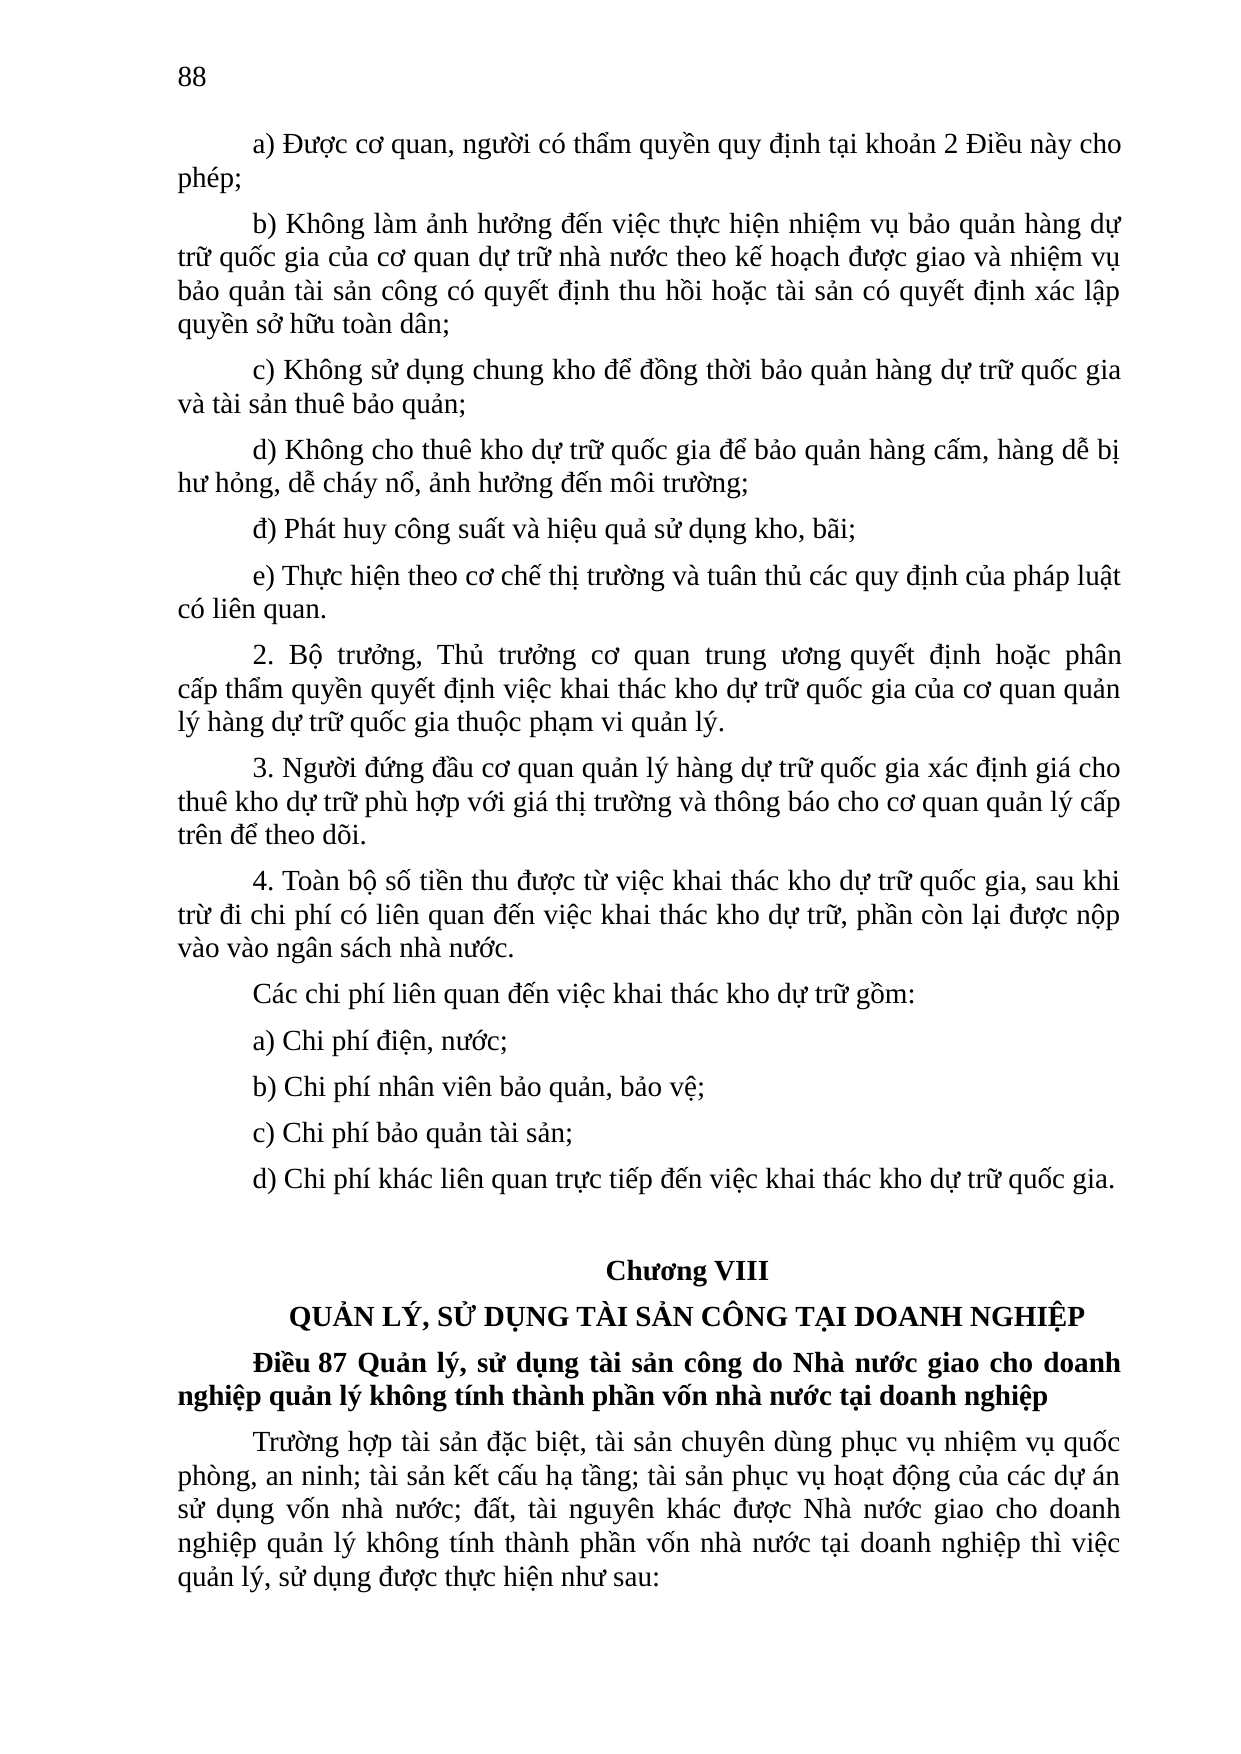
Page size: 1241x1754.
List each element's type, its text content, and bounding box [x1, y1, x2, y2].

text b) Chi phí nhân viên bảo quản, bảo vệ; [177, 1069, 1122, 1102]
text Các chi phí liên quan đến việc khai thác kho dự trữ gồm: [177, 977, 1122, 1010]
subtitle QUẢN LÝ, SỬ DỤNG TÀI SẢN CÔNG TẠI DOANH NGHIỆP [177, 1299, 1122, 1332]
text c) Chi phí bảo quản tài sản; [177, 1115, 1122, 1148]
text 2. Bộ trưởng, Thủ trưởng cơ quan trung ương quyết định hoặc phân cấp thẩm quyền quyết định việc khai thác kho dự trữ quốc gia của cơ quan quản lý hàng dự trữ quốc gia thuộc phạm vi quản lý. [177, 637, 1122, 738]
subtitle Chương VIII [177, 1253, 1122, 1286]
text 3. Người đứng đầu cơ quan quản lý hàng dự trữ quốc gia xác định giá cho thuê kho dự trữ phù hợp với giá thị trường và thông báo cho cơ quan quản lý cấp trên để theo dõi. [177, 750, 1122, 851]
text Trường hợp tài sản đặc biệt, tài sản chuyên dùng phục vụ nhiệm vụ quốc phòng, an ninh; tài sản kết cấu hạ tầng; tài sản phục vụ hoạt động của các dự án sử dụng vốn nhà nước; đất, tài nguyên khác được Nhà nước giao cho doanh nghiệp quản lý không tính thành phần vốn nhà nước tại doanh nghiệp thì việc quản lý, sử dụng được thực hiện như sau: [177, 1424, 1122, 1592]
text e) Thực hiện theo cơ chế thị trường và tuân thủ các quy định của pháp luật có liên quan. [177, 558, 1122, 625]
text c) Không sử dụng chung kho để đồng thời bảo quản hàng dự trữ quốc gia và tài sản thuê bảo quản; [177, 352, 1122, 419]
text d) Chi phí khác liên quan trực tiếp đến việc khai thác kho dự trữ quốc gia. [177, 1161, 1122, 1194]
text d) Không cho thuê kho dự trữ quốc gia để bảo quản hàng cấm, hàng dễ bị hư hỏng, dễ cháy nổ, ảnh hưởng đến môi trường; [177, 432, 1122, 499]
text a) Được cơ quan, người có thẩm quyền quy định tại khoản 2 Điều này cho phép; [177, 126, 1122, 193]
text b) Không làm ảnh hưởng đến việc thực hiện nhiệm vụ bảo quản hàng dự trữ quốc gia của cơ quan dự trữ nhà nước theo kế hoạch được giao và nhiệm vụ bảo quản tài sản công có quyết định thu hồi hoặc tài sản có quyết định xác lập quyền sở hữu toàn dân; [177, 206, 1122, 340]
subtitle Điều Quản lý, sử dụng tài sản công do Nhà nước giao cho doanh nghiệp quản lý không tính thành phần vốn nhà nước tại doanh nghiệp [177, 1345, 1122, 1412]
text đ) Phát huy công suất và hiệu quả sử dụng kho, bãi; [177, 512, 1122, 545]
text a) Chi phí điện, nước; [177, 1023, 1122, 1056]
text 4. Toàn bộ số tiền thu được từ việc khai thác kho dự trữ quốc gia, sau khi trừ đi chi phí có liên quan đến việc khai thác kho dự trữ, phần còn lại được nộp vào vào ngân sách nhà nước. [177, 863, 1122, 964]
